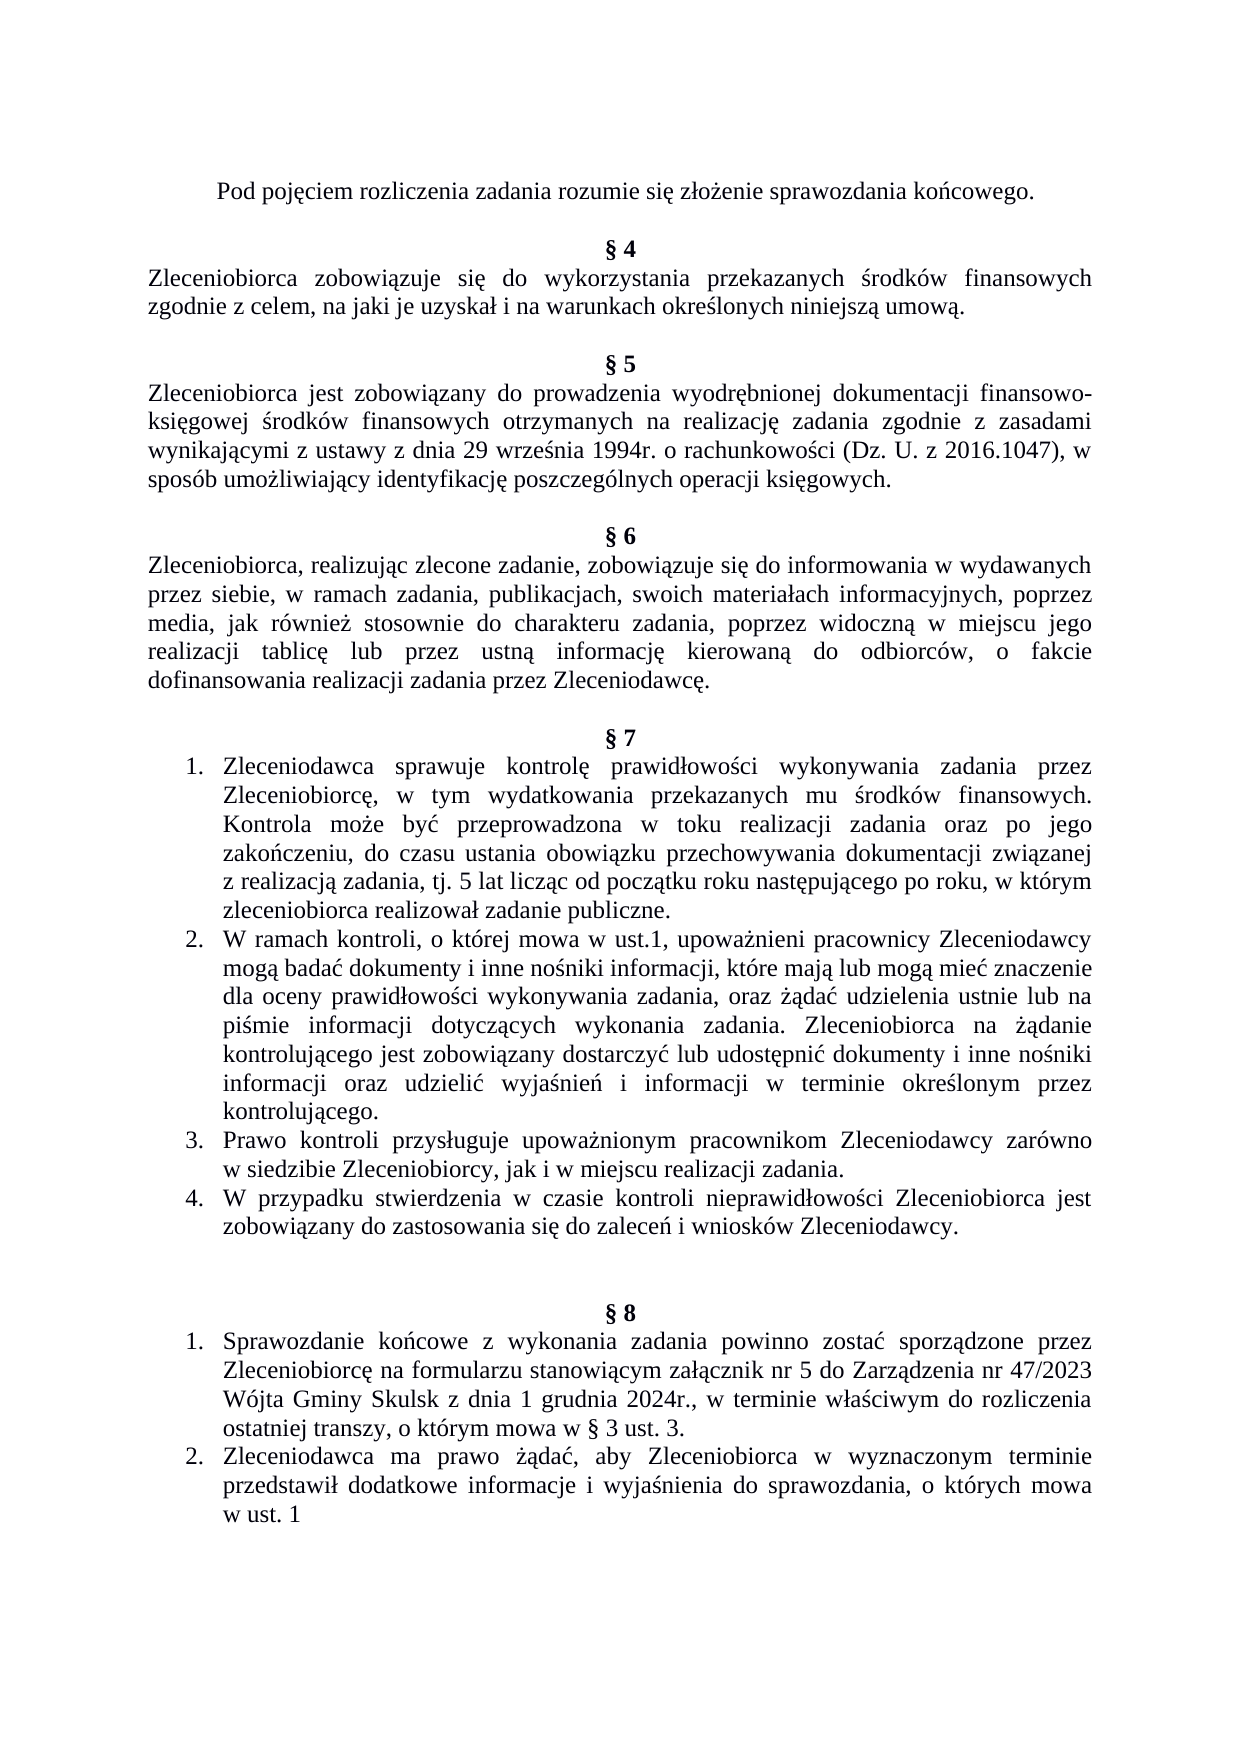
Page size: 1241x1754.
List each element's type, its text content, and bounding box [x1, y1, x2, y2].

text Zleceniobiorca zobowiązuje się do wykorzystania przekazanych środków finansowych zgodnie z celem, na jaki je uzyskał i na warunkach określonych niniejszą umową. [148, 263, 1093, 320]
list W przypadku stwierdzenia w czasie kontroli nieprawidłowości Zleceniobiorca jest zobowiązany do zastosowania się do zaleceń i wniosków Zleceniodawcy. [185, 1183, 1093, 1240]
text § 7 [148, 723, 1093, 751]
text Zleceniobiorca jest zobowiązany do prowadzenia wyodrębnionej dokumentacji finansowo-księgowej środków finansowych otrzymanych na realizację zadania zgodnie z zasadami wynikającymi z ustawy z dnia 29 września 1994r. o rachunkowości (Dz. U. z 2016.1047), w sposób umożliwiający identyfikację poszczególnych operacji księgowych. [148, 378, 1093, 493]
list Zleceniodawca ma prawo żądać, aby Zleceniobiorca w wyznaczonym terminie przedstawił dodatkowe informacje i wyjaśnienia do sprawozdania, o których mowa w ust. 1 [185, 1441, 1093, 1528]
text § 8 [148, 1298, 1093, 1326]
text § 4 [148, 234, 1093, 263]
text Pod pojęciem rozliczenia zadania rozumie się złożenie sprawozdania końcowego. [148, 176, 1093, 205]
list W ramach kontroli, o której mowa w ust.1, upoważnieni pracownicy Zleceniodawcy mogą badać dokumenty i inne nośniki informacji, które mają lub mogą mieć znaczenie dla oceny prawidłowości wykonywania zadania, oraz żądać udzielenia ustnie lub na piśmie informacji dotyczących wykonania zadania. Zleceniobiorca na żądanie kontrolującego jest zobowiązany dostarczyć lub udostępnić dokumenty i inne nośniki informacji oraz udzielić wyjaśnień i informacji w terminie określonym przez kontrolującego. [185, 924, 1093, 1125]
text § 5 [148, 349, 1093, 378]
list Prawo kontroli przysługuje upoważnionym pracownikom Zleceniodawcy zarówno w siedzibie Zleceniobiorcy, jak i w miejscu realizacji zadania. [185, 1125, 1093, 1183]
list Zleceniodawca sprawuje kontrolę prawidłowości wykonywania zadania przez Zleceniobiorcę, w tym wydatkowania przekazanych mu środków finansowych. Kontrola może być przeprowadzona w toku realizacji zadania oraz po jego zakończeniu, do czasu ustania obowiązku przechowywania dokumentacji związanej z realizacją zadania, tj. 5 lat licząc od początku roku następującego po roku, w którym zleceniobiorca realizował zadanie publiczne. [185, 751, 1093, 924]
text Zleceniobiorca, realizując zlecone zadanie, zobowiązuje się do informowania w wydawanych przez siebie, w ramach zadania, publikacjach, swoich materiałach informacyjnych, poprzez media, jak również stosownie do charakteru zadania, poprzez widoczną w miejscu jego realizacji tablicę lub przez ustną informację kierowaną do odbiorców, o fakcie dofinansowania realizacji zadania przez Zleceniodawcę. [148, 550, 1093, 694]
list Sprawozdanie końcowe z wykonania zadania powinno zostać sporządzone przez Zleceniobiorcę na formularzu stanowiącym załącznik nr 5 do Zarządzenia nr 47/2023 Wójta Gminy Skulsk z dnia 1 grudnia 2024r., w terminie właściwym do rozliczenia ostatniej transzy, o którym mowa w § 3 ust. 3. [185, 1326, 1093, 1441]
text § 6 [148, 521, 1093, 550]
